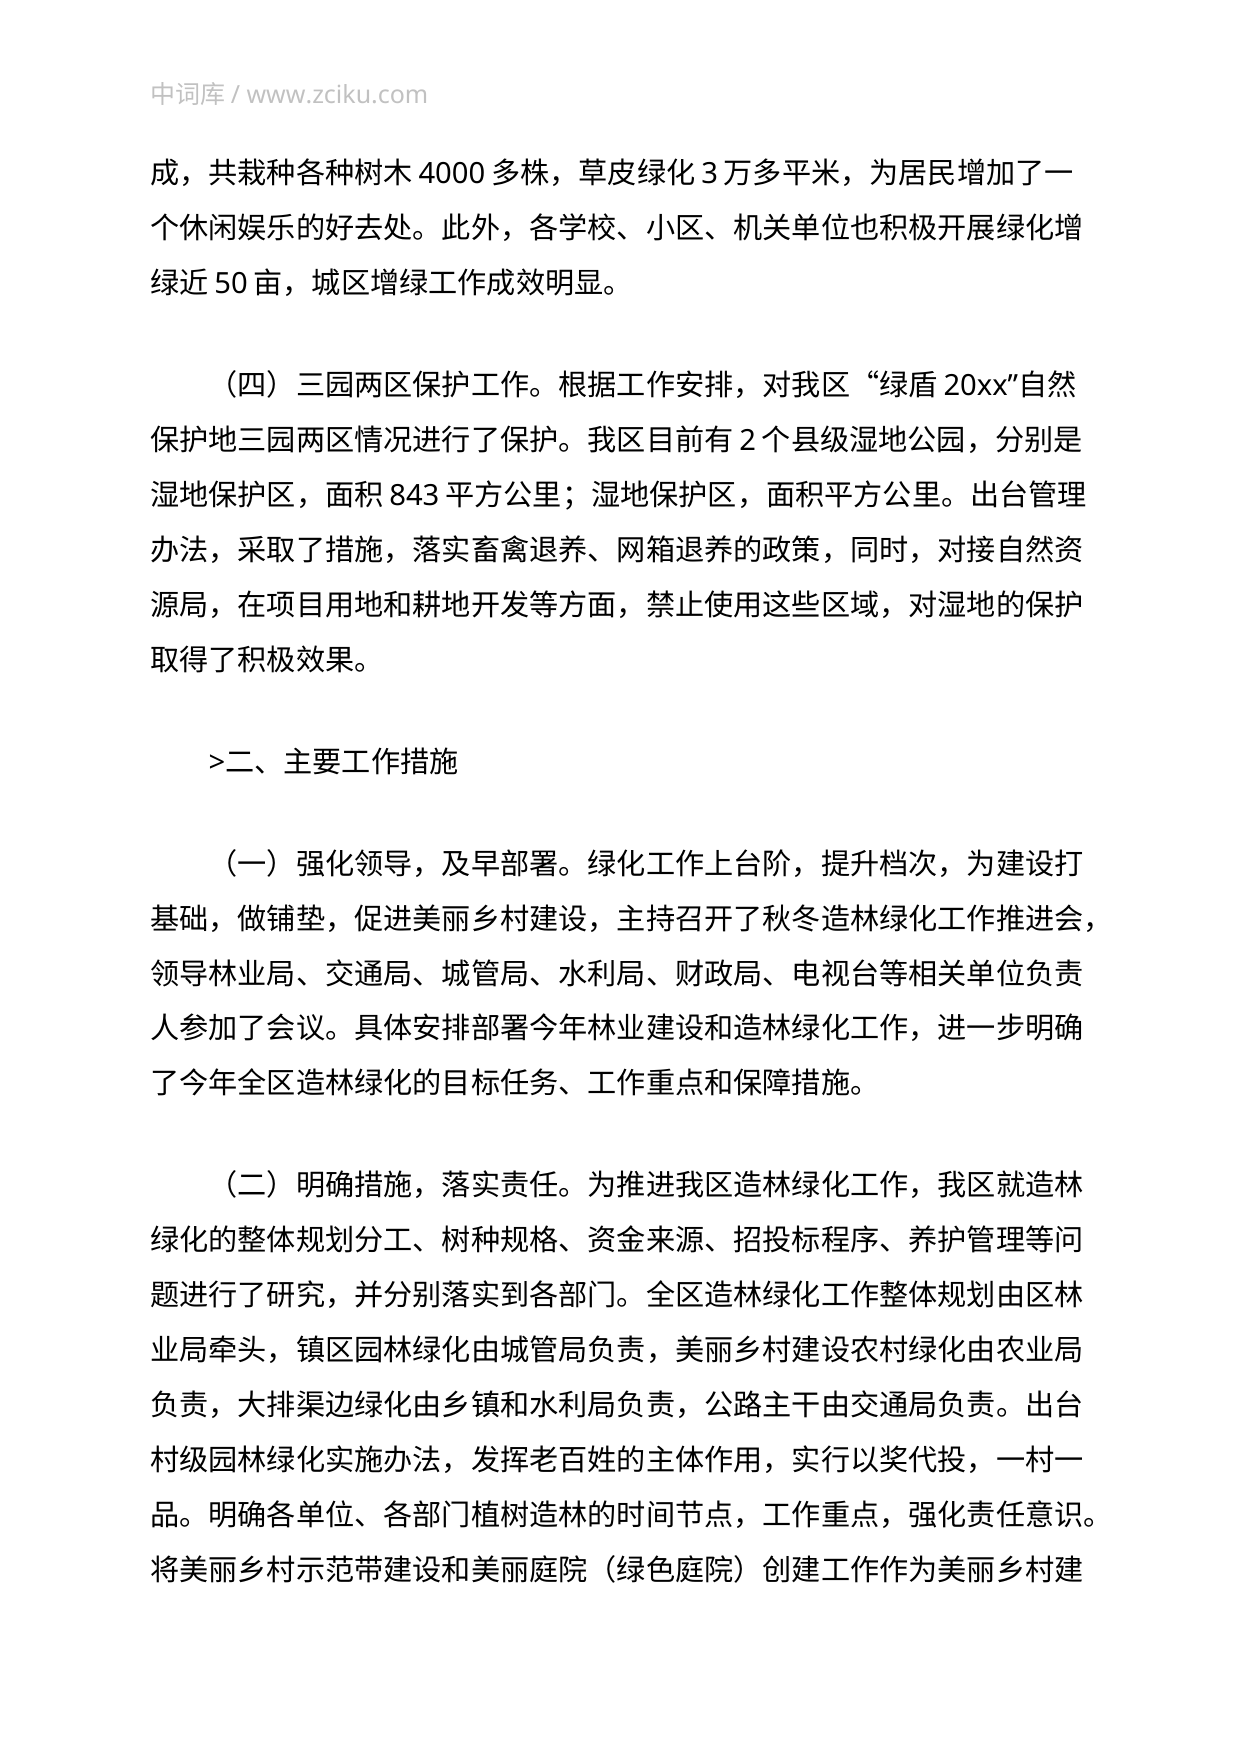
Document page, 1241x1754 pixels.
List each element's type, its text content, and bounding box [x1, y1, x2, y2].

text >二、主要工作措施 [150, 738, 1090, 781]
text （四）三园两区保护工作。根据工作安排，对我区“绿盾20xx”自然保护地三园两区情况进行了保护。我区目前有2个县级湿地公园，分别是湿地保护区，面积843平方公里；湿地保护区，面积平方公里。出台管理办法，采取了措施，落实畜禽退养、网箱退养的政策，同时，对接自然资源局，在项目用地和耕地开发等方面，禁止使用这些区域，对湿地的保护取得了积极效果。 [150, 362, 1090, 679]
text （一）强化领导，及早部署。绿化工作上台阶，提升档次，为建设打基础，做铺垫，促进美丽乡村建设，主持召开了秋冬造林绿化工作推进会，领导林业局、交通局、城管局、水利局、财政局、电视台等相关单位负责人参加了会议。具体安排部署今年林业建设和造林绿化工作，进一步明确了今年全区造林绿化的目标任务、工作重点和保障措施。 [150, 840, 1090, 1102]
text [150, 1162, 1090, 1588]
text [150, 150, 1090, 302]
